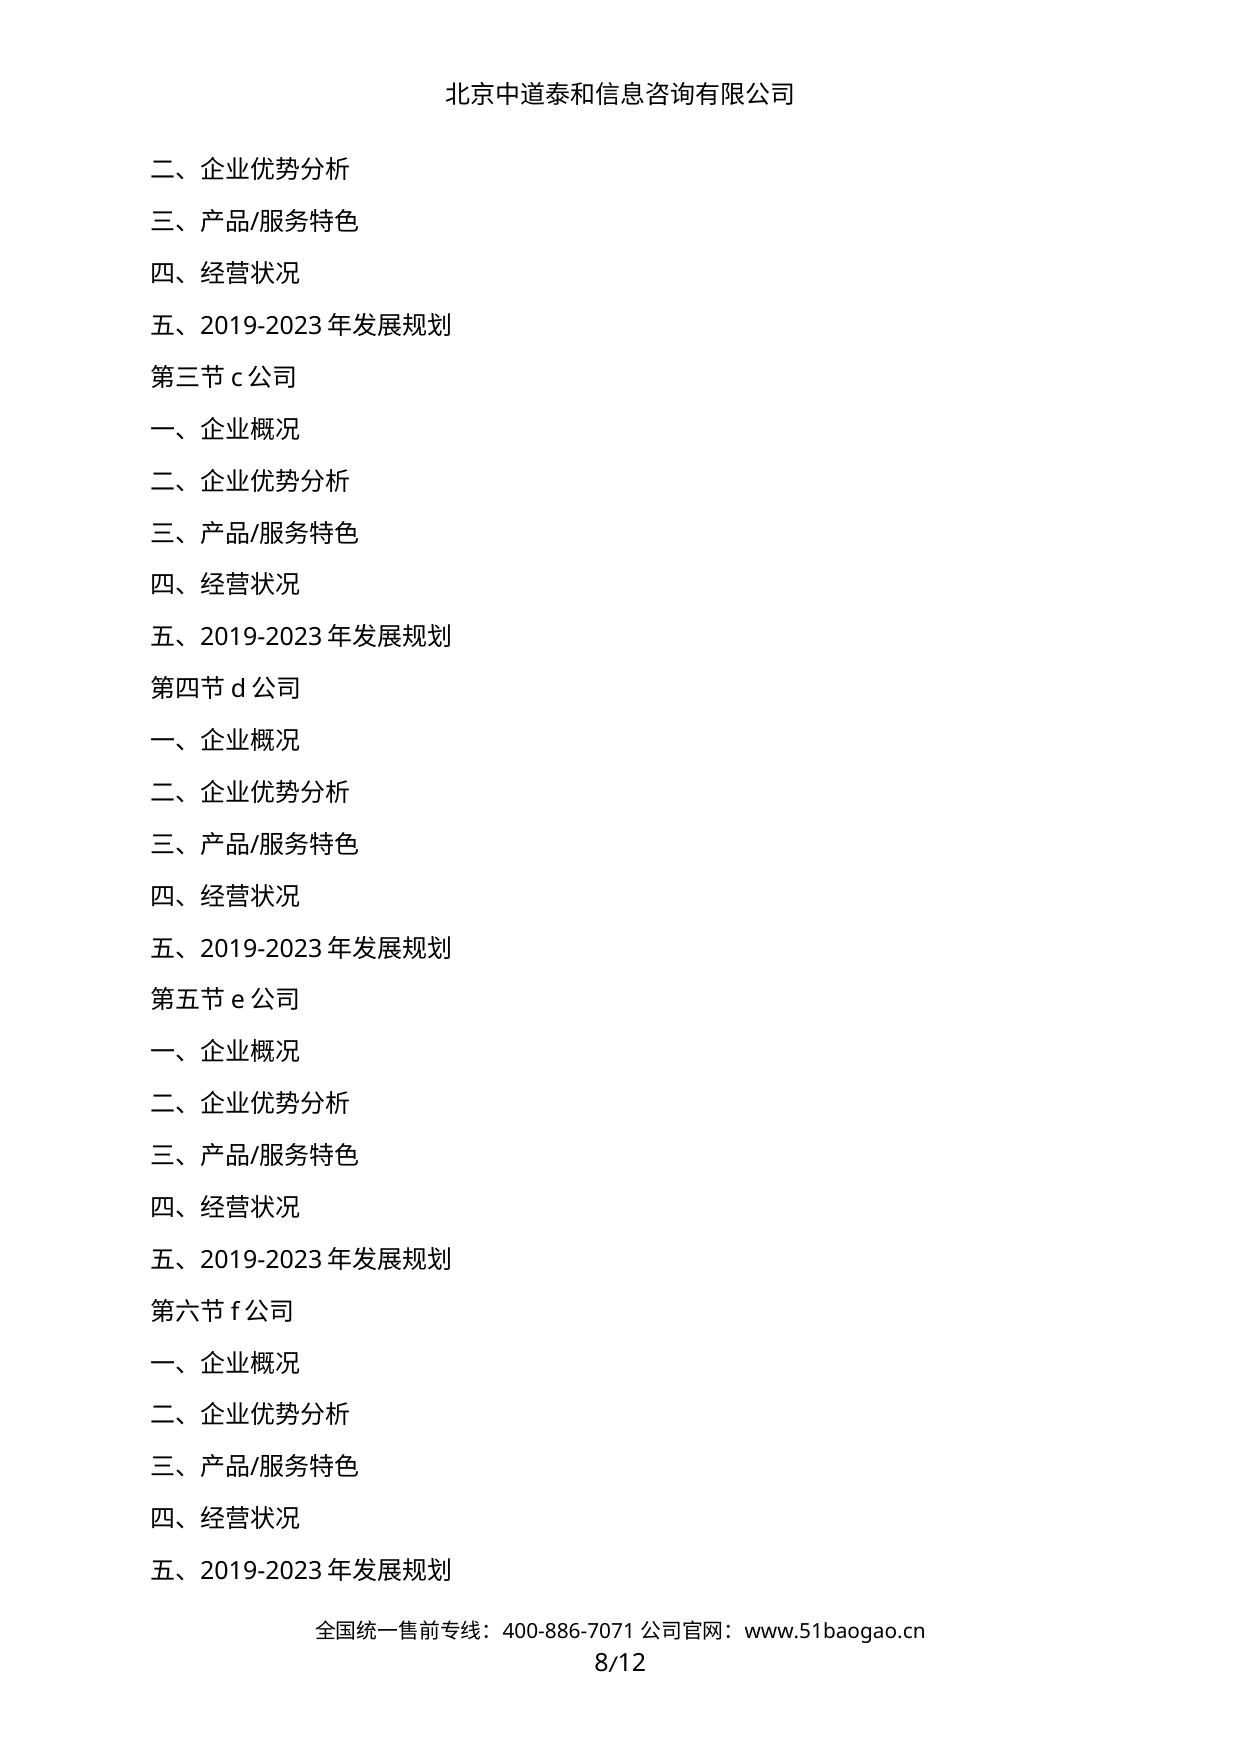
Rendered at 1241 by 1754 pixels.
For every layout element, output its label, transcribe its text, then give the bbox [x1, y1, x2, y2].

text 五、2019-2023年发展规划 [150, 1551, 1090, 1587]
text 四、经营状况 [150, 1187, 1090, 1224]
text 二、企业优势分析 [150, 150, 1090, 186]
text 三、产品/服务特色 [150, 513, 1090, 549]
text 三、产品/服务特色 [150, 1447, 1090, 1483]
text 四、经营状况 [150, 876, 1090, 912]
text 一、企业概况 [150, 409, 1090, 446]
text 一、企业概况 [150, 721, 1090, 757]
text 三、产品/服务特色 [150, 1136, 1090, 1172]
text 第五节 e公司 [150, 980, 1090, 1016]
text 四、经营状况 [150, 565, 1090, 601]
text 第六节 f公司 [150, 1291, 1090, 1327]
text 一、企业概况 [150, 1343, 1090, 1379]
text 五、2019-2023年发展规划 [150, 1239, 1090, 1276]
text 三、产品/服务特色 [150, 824, 1090, 861]
text 二、企业优势分析 [150, 1395, 1090, 1431]
text 一、企业概况 [150, 1032, 1090, 1068]
text 第三节 c公司 [150, 357, 1090, 394]
text 四、经营状况 [150, 254, 1090, 290]
text 第四节 d公司 [150, 669, 1090, 705]
text 二、企业优势分析 [150, 772, 1090, 809]
text 五、2019-2023年发展规划 [150, 928, 1090, 964]
text 五、2019-2023年发展规划 [150, 617, 1090, 653]
text 三、产品/服务特色 [150, 202, 1090, 238]
text 四、经营状况 [150, 1499, 1090, 1535]
text 二、企业优势分析 [150, 1084, 1090, 1120]
text 二、企业优势分析 [150, 461, 1090, 497]
text 五、2019-2023年发展规划 [150, 306, 1090, 342]
